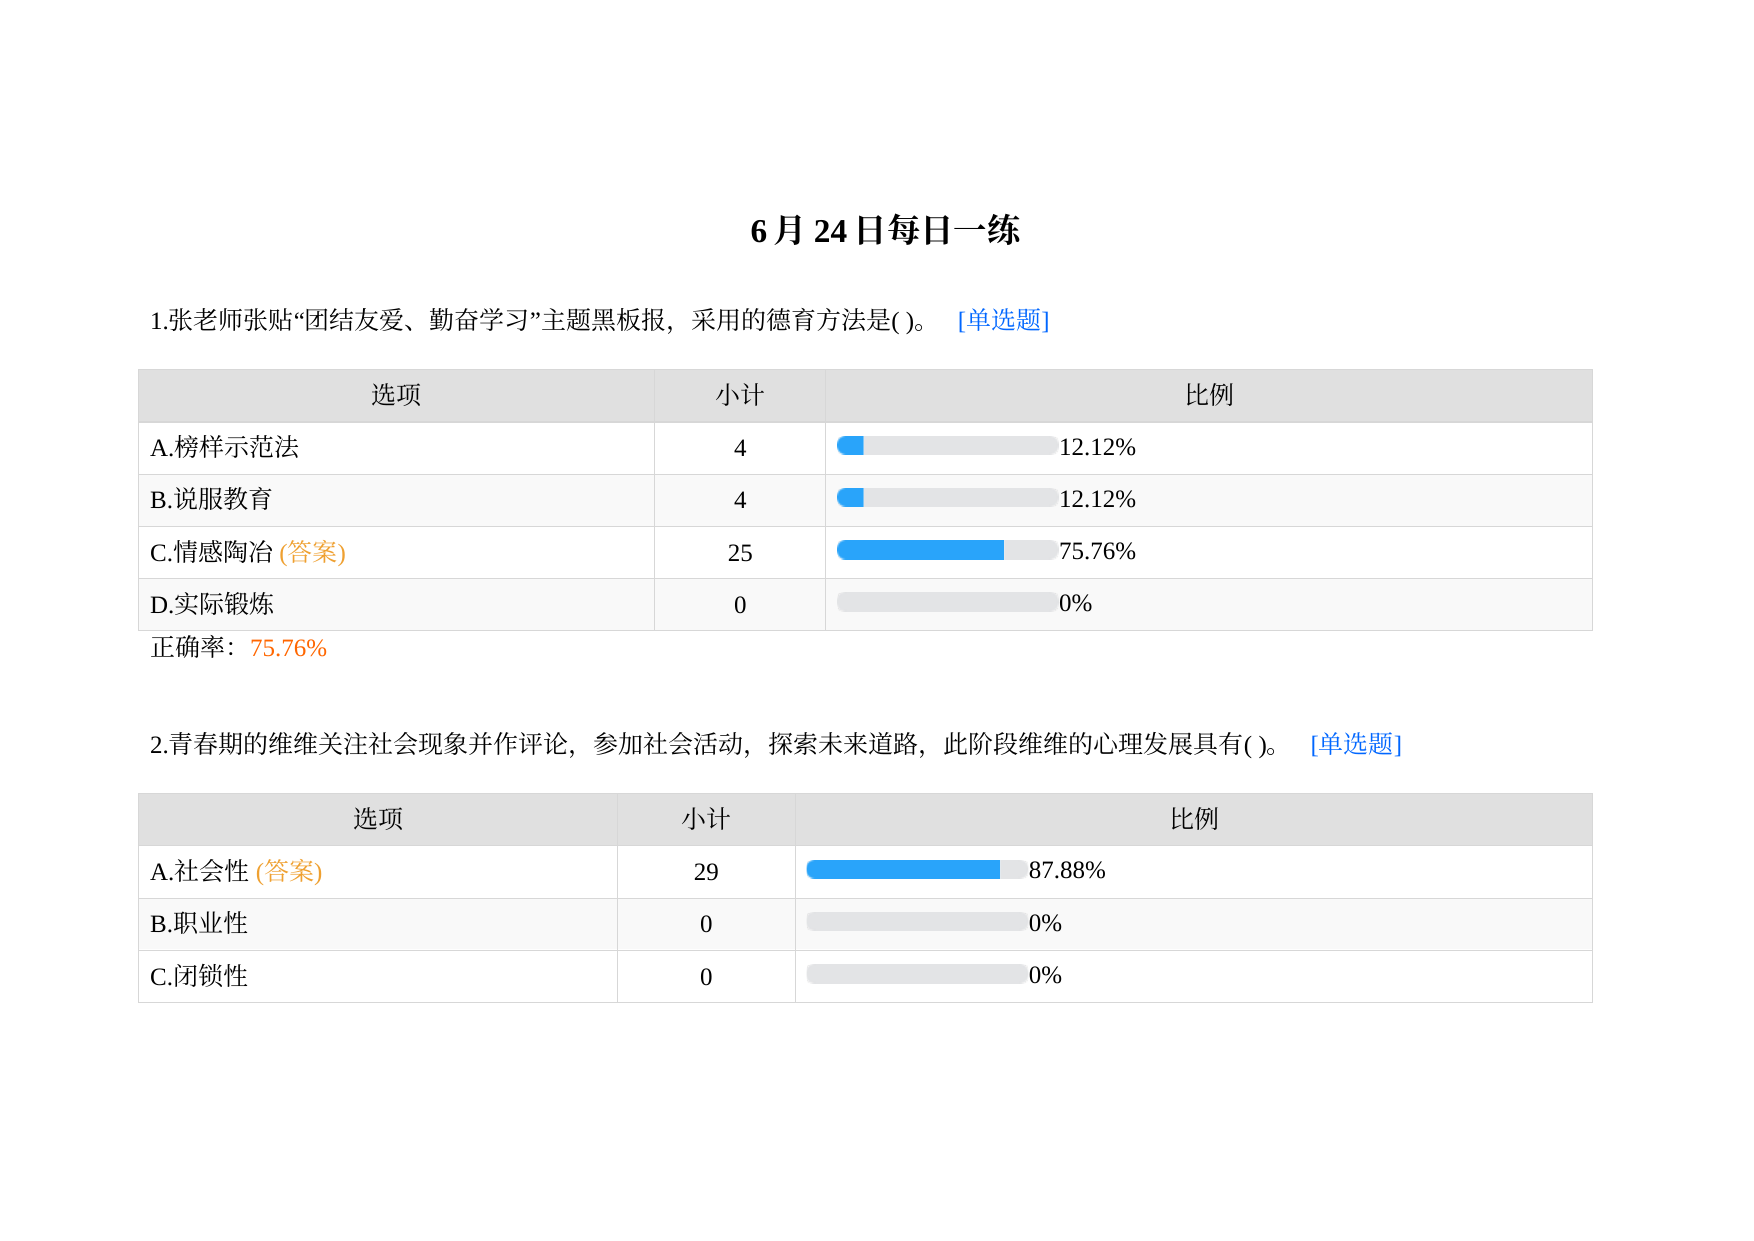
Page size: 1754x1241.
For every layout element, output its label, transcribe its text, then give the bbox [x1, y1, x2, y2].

table_header 比例 [826, 370, 1592, 421]
table_cell 87.88% [796, 846, 1592, 897]
table_cell 4 [655, 423, 825, 473]
table_header 小计 [655, 370, 825, 421]
table_cell 25 [655, 527, 825, 578]
table_header 选项 [139, 370, 654, 421]
table_cell 0 [655, 579, 825, 630]
text 2.青春期的维维关注社会现象并作评论，参加社会活动，探索未来道路，此阶段维维的心理发展具有( )。 [单选题] [150, 728, 1604, 761]
table_header 选项 [139, 794, 617, 845]
table_cell A.榜样示范法 [139, 423, 654, 473]
table_cell 0% [796, 951, 1592, 1002]
picture [837, 540, 1059, 560]
table_cell B.说服教育 [139, 475, 654, 526]
table_header 小计 [618, 794, 795, 845]
picture [837, 488, 1059, 507]
table_cell B.职业性 [139, 899, 617, 949]
table_cell D.实际锻炼 [139, 579, 654, 630]
text 正确率：75.76% [150, 631, 1604, 663]
table_cell 0% [826, 579, 1592, 630]
table_cell C.情感陶冶 (答案) [139, 527, 654, 578]
table_cell 75.76% [826, 527, 1592, 578]
picture [806, 912, 1029, 931]
picture [837, 592, 1059, 612]
picture [806, 964, 1029, 984]
table_cell 29 [618, 846, 795, 897]
table_cell A.社会性 (答案) [139, 846, 617, 897]
table_cell 0 [618, 951, 795, 1002]
picture [806, 860, 1029, 879]
picture [837, 436, 1059, 455]
table_cell 4 [655, 475, 825, 526]
table_cell 0 [618, 899, 795, 949]
table_cell 12.12% [826, 475, 1592, 526]
table_cell C.闭锁性 [139, 951, 617, 1002]
table_cell 12.12% [826, 423, 1592, 473]
text 1.张老师张贴“团结友爱、勤奋学习”主题黑板报，采用的德育方法是( )。 [单选题] [150, 304, 1604, 337]
table_header 比例 [796, 794, 1592, 845]
text 6月24日每日一练 [150, 198, 1604, 263]
table_cell 0% [796, 899, 1592, 949]
